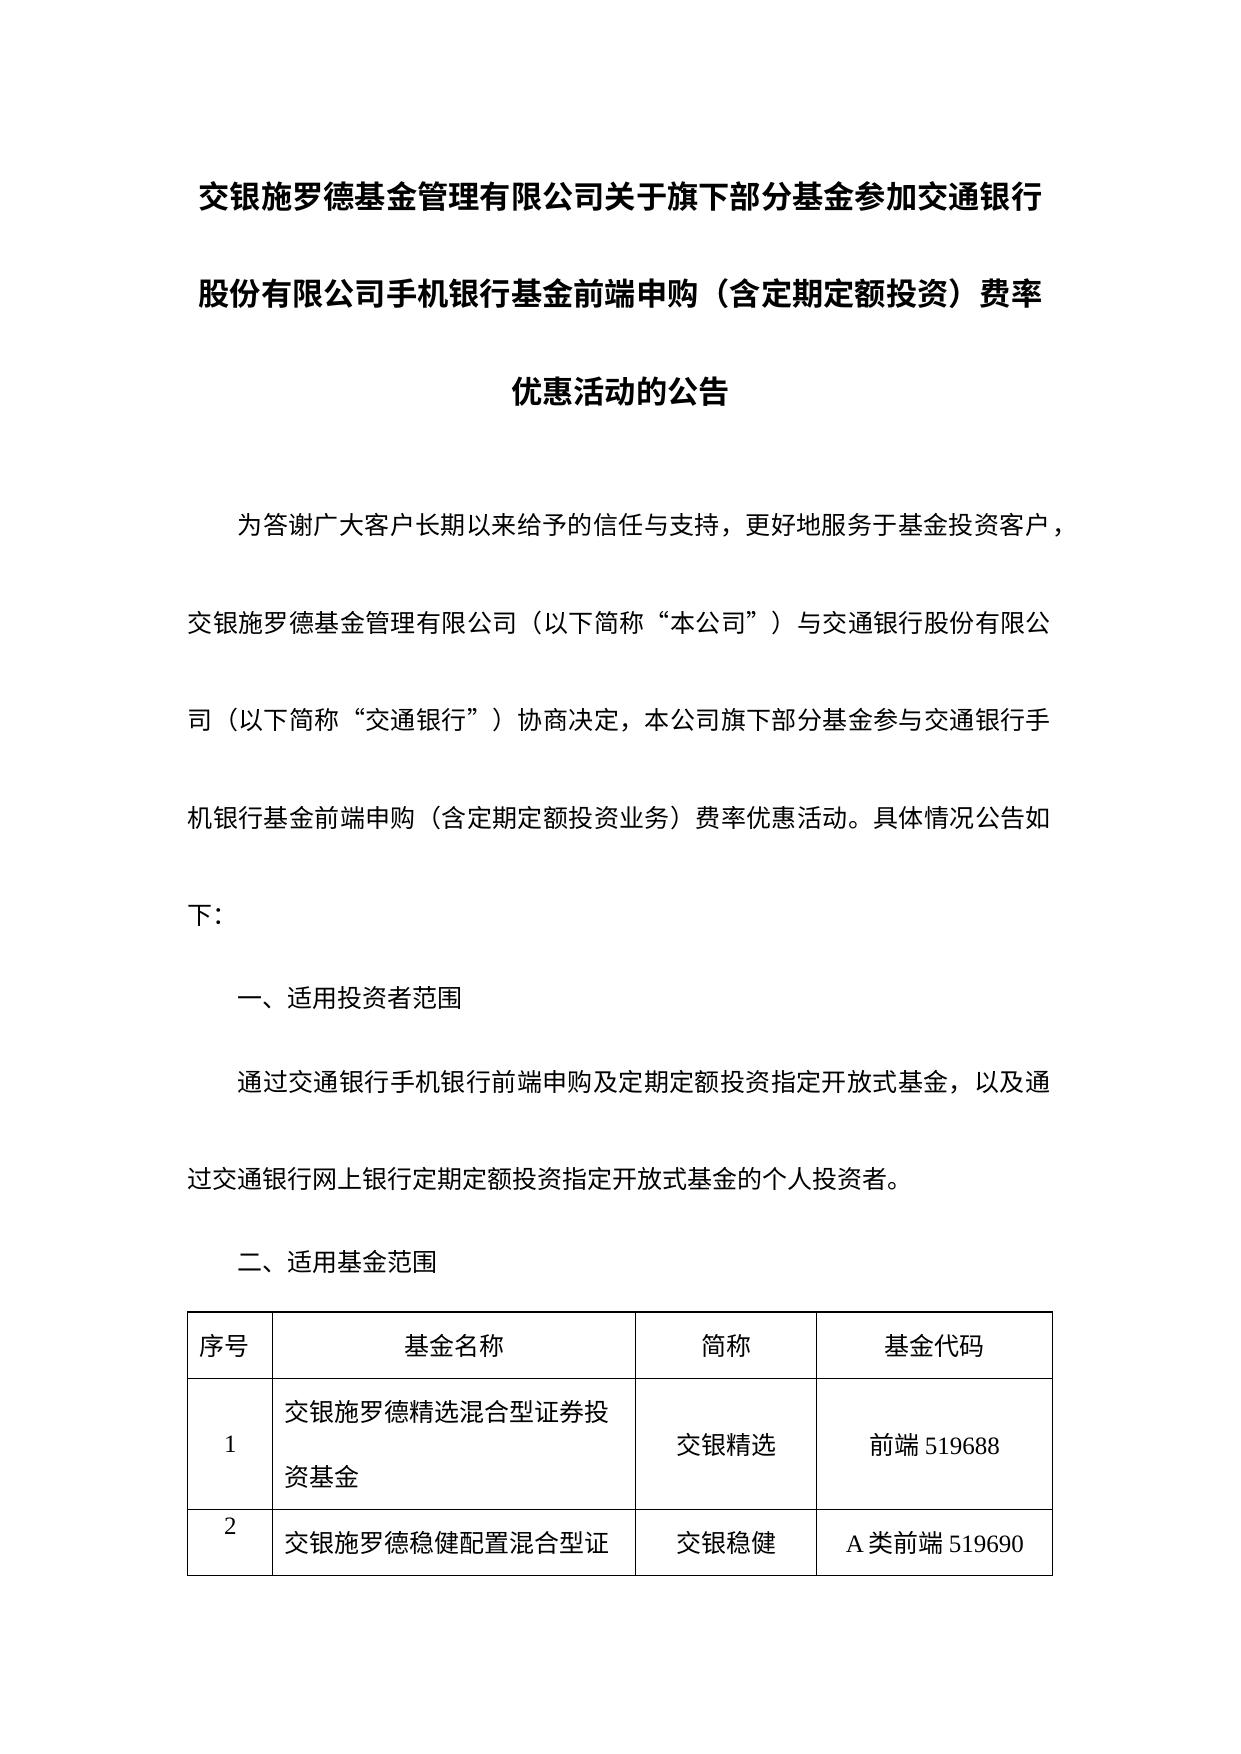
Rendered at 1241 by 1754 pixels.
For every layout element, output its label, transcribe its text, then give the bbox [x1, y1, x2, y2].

table_cell A类前端519690 [817, 1510, 1052, 1574]
table_cell 2 [188, 1510, 272, 1574]
text 通过交通银行手机银行前端申购及定期定额投资指定开放式基金，以及通过交通银行网上银行定期定额投资指定开放式基金的个人投资者。 [187, 1048, 1053, 1210]
table_header 序号 [188, 1313, 272, 1377]
table_header 基金名称 [273, 1313, 635, 1377]
text 为答谢广大客户长期以来给予的信任与支持，更好地服务于基金投资客户，交银施罗德基金管理有限公司（以下简称“本公司”）与交通银行股份有限公司（以下简称“交通银行”）协商决定，本公司旗下部分基金参与交通银行手机银行基金前端申购（含定期定额投资业务）费率优惠活动。具体情况公告如下： [187, 491, 1053, 946]
text 二、适用基金范围 [187, 1228, 1053, 1293]
table_cell 前端519688 [817, 1379, 1052, 1508]
text 一、适用投资者范围 [187, 964, 1053, 1029]
table_cell 交银施罗德稳健配置混合型证券投资基金 [273, 1510, 635, 1574]
table_cell 1 [188, 1379, 272, 1508]
table_cell 交银施罗德精选混合型证券投资基金 [273, 1379, 635, 1508]
table_header 简称 [636, 1313, 816, 1377]
table_cell 交银稳健 [636, 1510, 816, 1574]
text 交银施罗德基金管理有限公司关于旗下部分基金参加交通银行股份有限公司手机银行基金前端申购（含定期定额投资）费率优惠活动的公告 [187, 162, 1053, 422]
table_cell 交银精选 [636, 1379, 816, 1508]
table_header 基金代码 [817, 1313, 1052, 1377]
